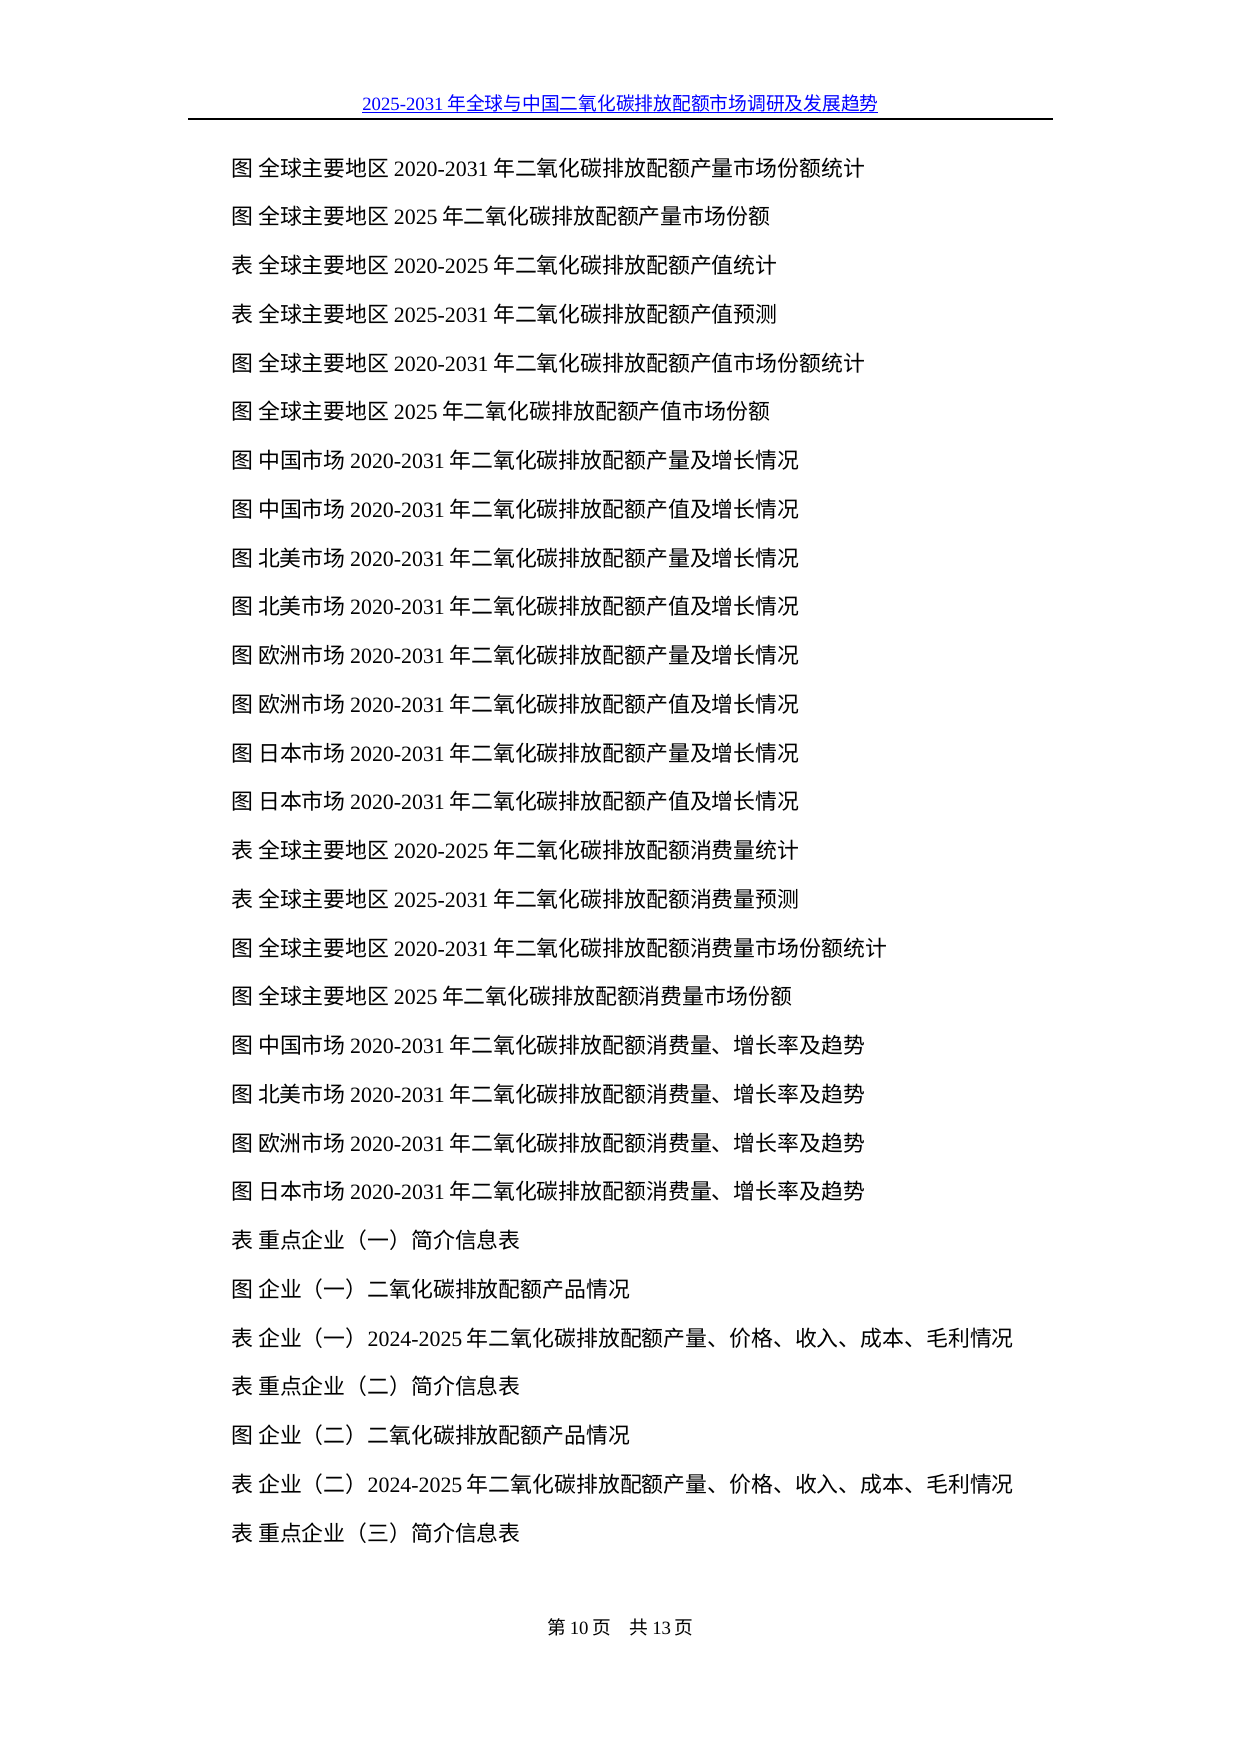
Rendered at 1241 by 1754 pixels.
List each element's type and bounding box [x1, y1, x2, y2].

text [187, 150, 1053, 1548]
